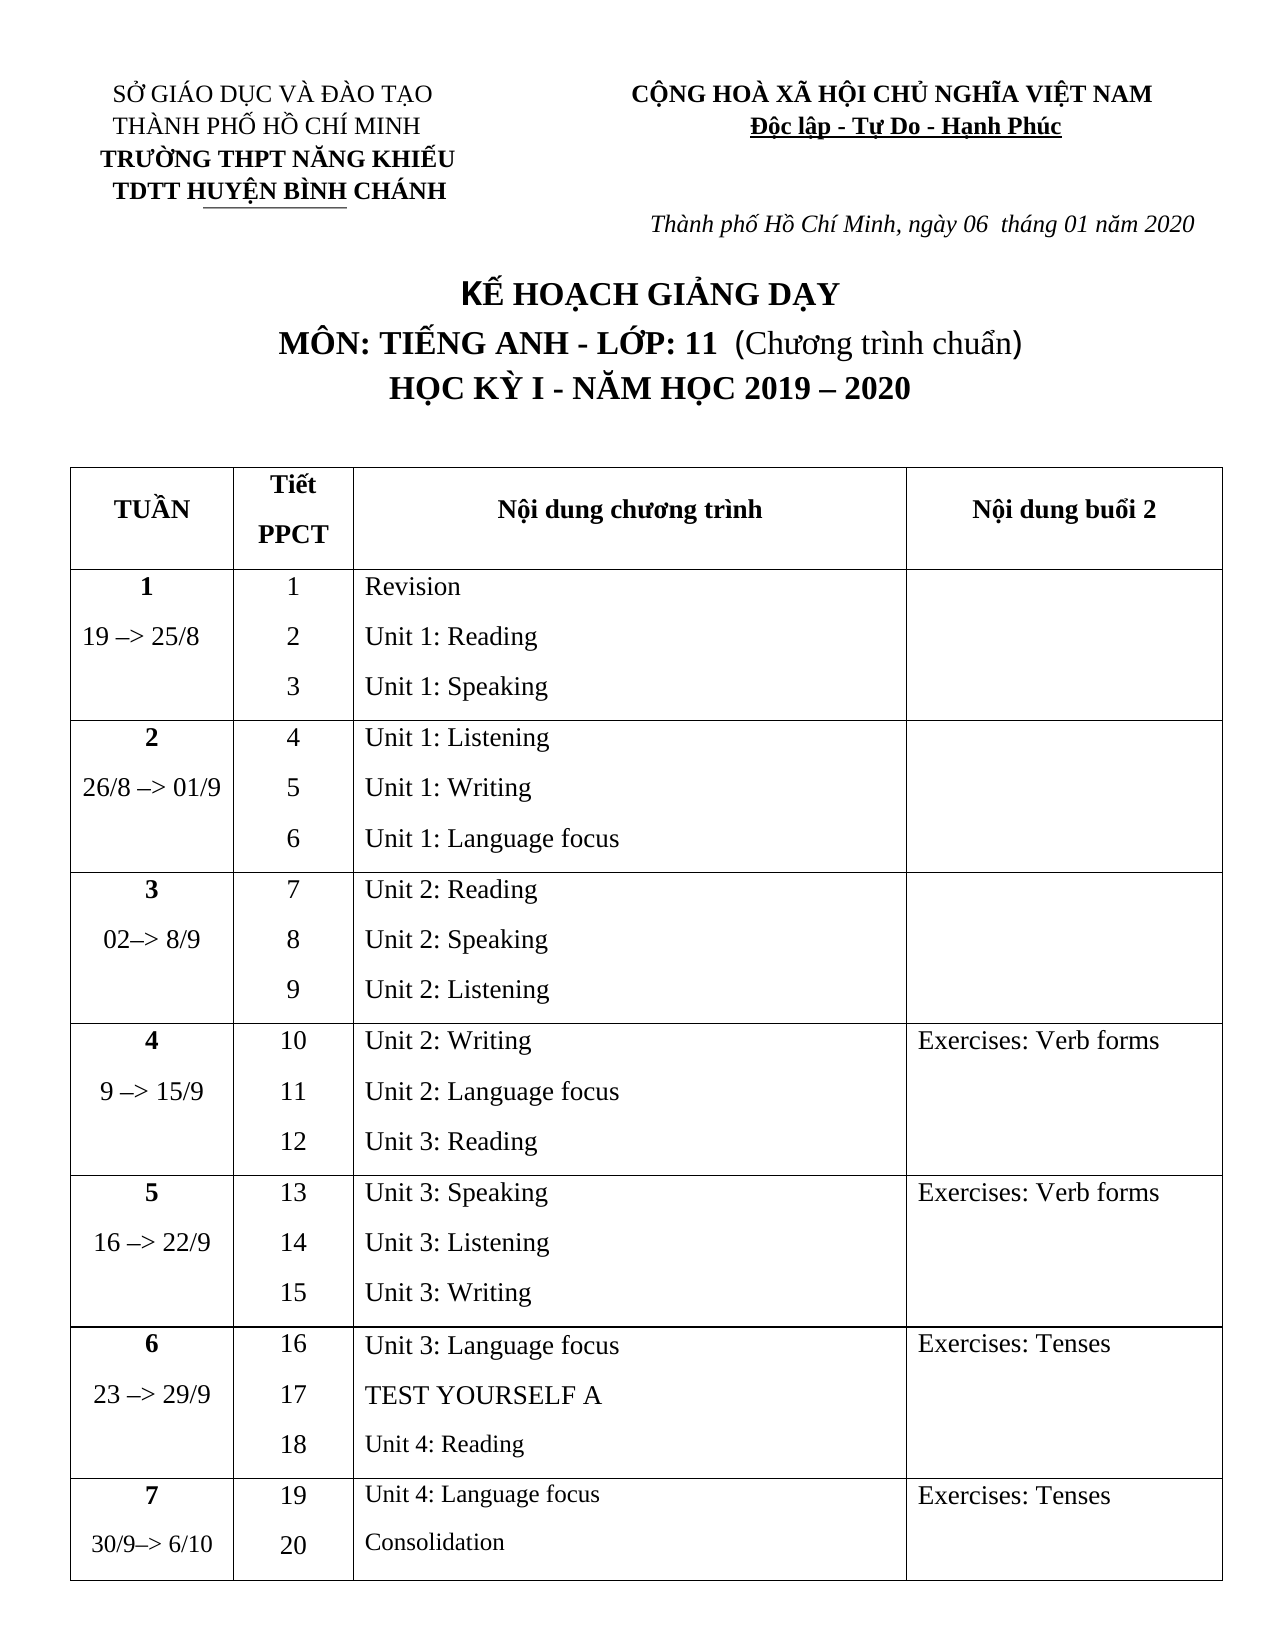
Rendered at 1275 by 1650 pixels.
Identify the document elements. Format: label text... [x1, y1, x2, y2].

table_cell 2 26/8 –> 01/9 [71, 721, 233, 872]
text TRƯỜNG THPT NĂNG KHIẾU [100, 140, 1200, 172]
table_cell 16 17 18 [234, 1328, 353, 1478]
table_cell Revision Unit 1: Reading Unit 1: Speaking [354, 570, 906, 720]
table_cell Exercises: Tenses [907, 1328, 1222, 1478]
text THÀNH PHỐ HỒ CHÍ MINH Độc lập - Tự Do - Hạnh Phúc [100, 107, 1200, 140]
table_cell 5 16 –> 22/9 [71, 1176, 233, 1326]
table_cell Exercises: Verb forms [907, 1024, 1222, 1175]
table_header TUẦN [71, 468, 233, 569]
table_cell 13 14 15 [234, 1176, 353, 1326]
text KẾ HOẠCH GIẢNG DẠY [100, 270, 1200, 315]
table_cell Exercises: Tenses [907, 1479, 1222, 1579]
table_cell Unit 1: Listening Unit 1: Writing Unit 1: Language focus [354, 721, 906, 872]
table_cell 1 2 3 [234, 570, 353, 720]
table_cell [907, 873, 1222, 1023]
text HỌC KỲ I - NĂM HỌC 2019 – 2020 [100, 368, 1200, 406]
text MÔN: TIẾNG ANH - LỚP: 11 (Chương trình chuẩn) [100, 319, 1200, 364]
text SỞ GIÁO DỤC VÀ ĐÀO TẠO CỘNG HOÀ XÃ HỘI CHỦ NGHĨA VIỆT NAM [100, 75, 1200, 107]
table_cell 4 5 6 [234, 721, 353, 872]
text TDTT HUYỆN BÌNH CHÁNH [100, 172, 1200, 205]
text Thành phố Hồ Chí Minh, ngày 06 tháng 01 năm 2020 [100, 205, 1200, 237]
table_cell [907, 570, 1222, 720]
table_cell 1 19 –> 25/8 [71, 570, 233, 720]
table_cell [354, 1479, 906, 1579]
table_header Nội dung chương trình [354, 468, 906, 569]
table_cell 10 11 12 [234, 1024, 353, 1175]
table_cell 19 20 21 [234, 1479, 353, 1579]
table_cell [907, 721, 1222, 872]
table_cell 7 30/9–> 6/10 [71, 1479, 233, 1579]
table_cell Unit 2: Writing Unit 2: Language focus Unit 3: Reading [354, 1024, 906, 1175]
table_header Tiết PPCT [234, 468, 353, 569]
table_cell 4 9 –> 15/9 [71, 1024, 233, 1175]
table_cell Unit 2: Reading Unit 2: Speaking Unit 2: Listening [354, 873, 906, 1023]
table_cell Exercises: Verb forms [907, 1176, 1222, 1326]
table_cell Unit 3: Language focus TEST YOURSELF A Unit 4: Reading [354, 1328, 906, 1478]
table_header Nội dung buổi 2 [907, 468, 1222, 569]
table_cell 3 02–> 8/9 [71, 873, 233, 1023]
table_cell 7 8 9 [234, 873, 353, 1023]
table_cell 6 23 –> 29/9 [71, 1328, 233, 1478]
table_cell Unit 3: Speaking Unit 3: Listening Unit 3: Writing [354, 1176, 906, 1326]
